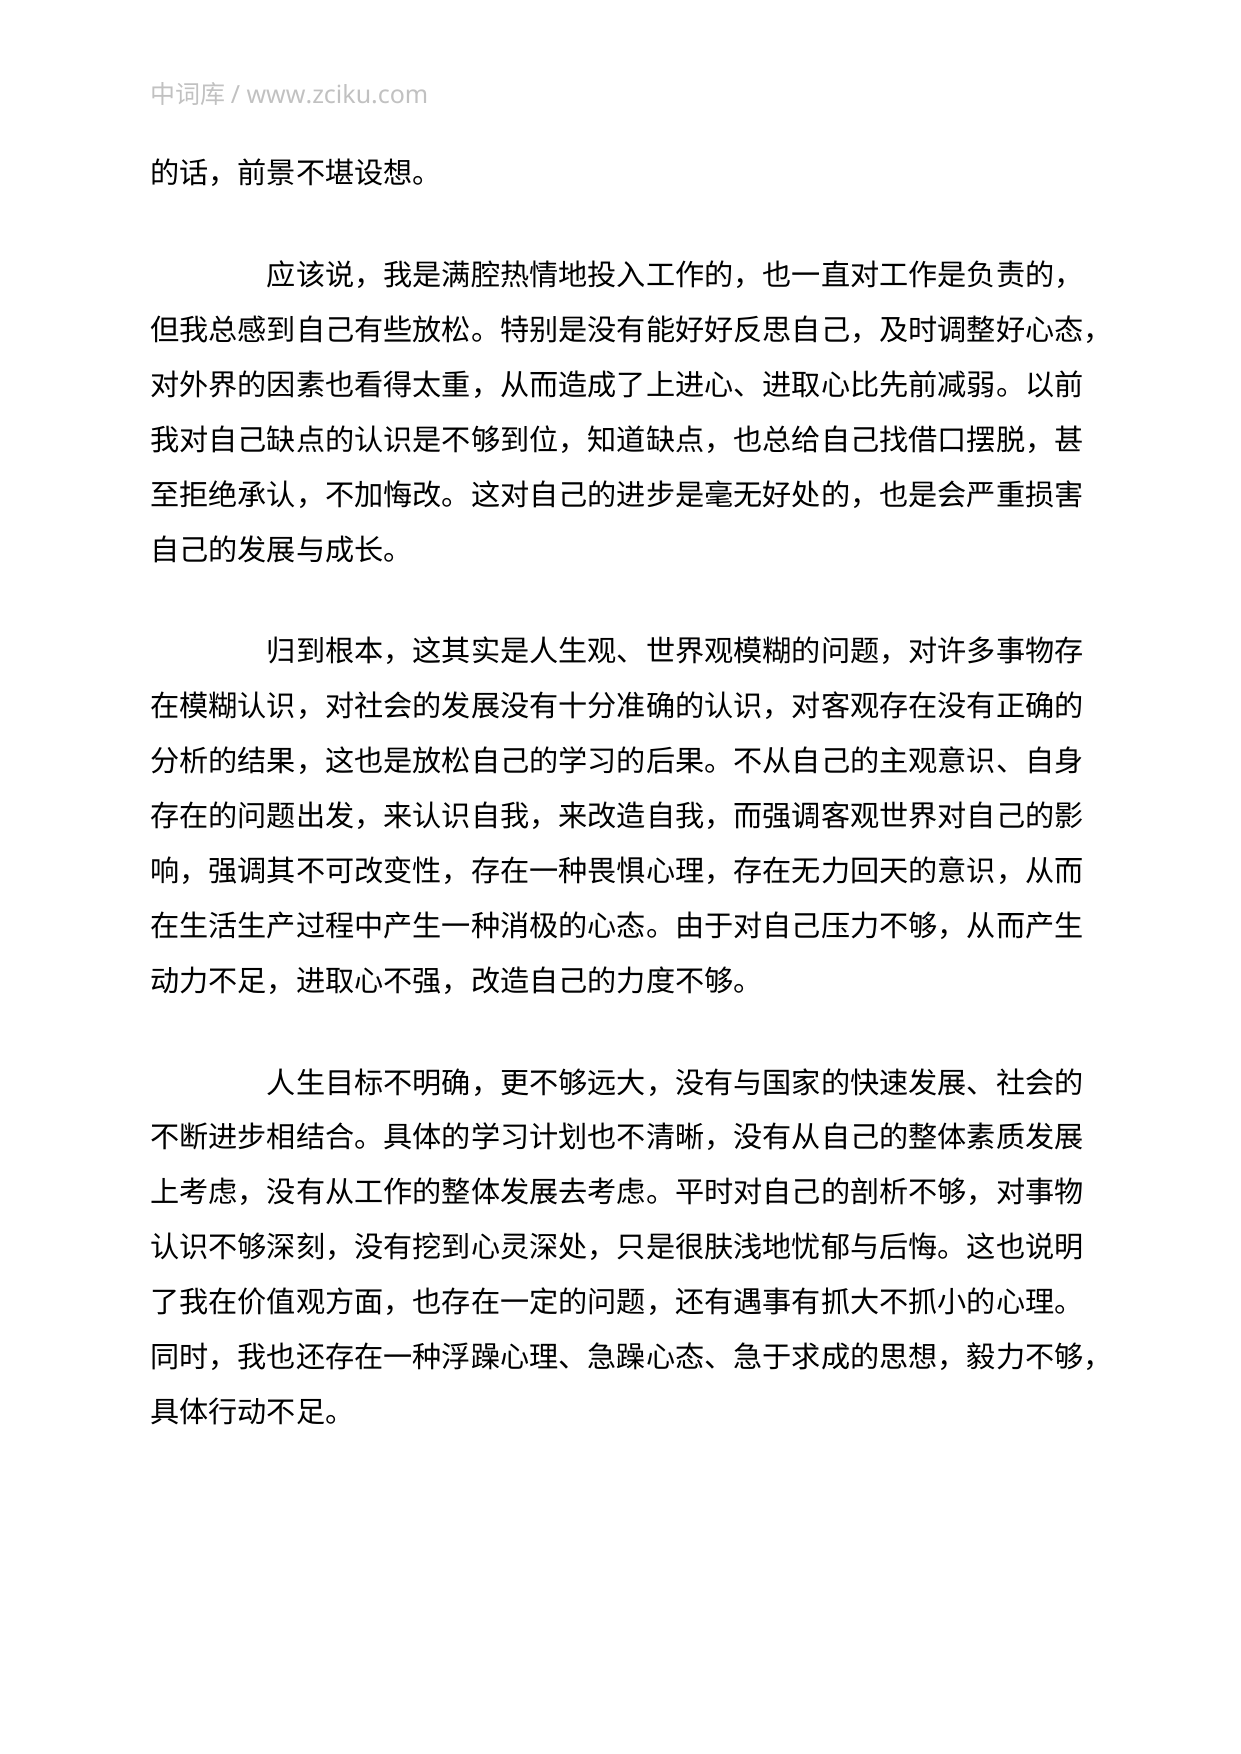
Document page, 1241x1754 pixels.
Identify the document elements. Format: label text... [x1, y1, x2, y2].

text 归到根本，这其实是人生观、世界观模糊的问题，对许多事物存在模糊认识，对社会的发展没有十分准确的认识，对客观存在没有正确的分析的结果，这也是放松自己的学习的后果。不从自己的主观意识、自身存在的问题出发，来认识自我，来改造自我，而强调客观世界对自己的影响，强调其不可改变性，存在一种畏惧心理，存在无力回天的意识，从而在生活生产过程中产生一种消极的心态。由于对自己压力不够，从而产生动力不足，进取心不强，改造自己的力度不够。 [150, 628, 1090, 1000]
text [150, 150, 1090, 192]
text 应该说，我是满腔热情地投入工作的，也一直对工作是负责的，但我总感到自己有些放松。特别是没有能好好反思自己，及时调整好心态，对外界的因素也看得太重，从而造成了上进心、进取心比先前减弱。以前我对自己缺点的认识是不够到位，知道缺点，也总给自己找借口摆脱，甚至拒绝承认，不加悔改。这对自己的进步是毫无好处的，也是会严重损害自己的发展与成长。 [150, 252, 1090, 568]
text 人生目标不明确，更不够远大，没有与国家的快速发展、社会的不断进步相结合。具体的学习计划也不清晰，没有从自己的整体素质发展上考虑，没有从工作的整体发展去考虑。平时对自己的剖析不够，对事物认识不够深刻，没有挖到心灵深处，只是很肤浅地忧郁与后悔。这也说明了我在价值观方面，也存在一定的问题，还有遇事有抓大不抓小的心理。同时，我也还存在一种浮躁心理、急躁心态、急于求成的思想，毅力不够，具体行动不足。 [150, 1059, 1090, 1431]
